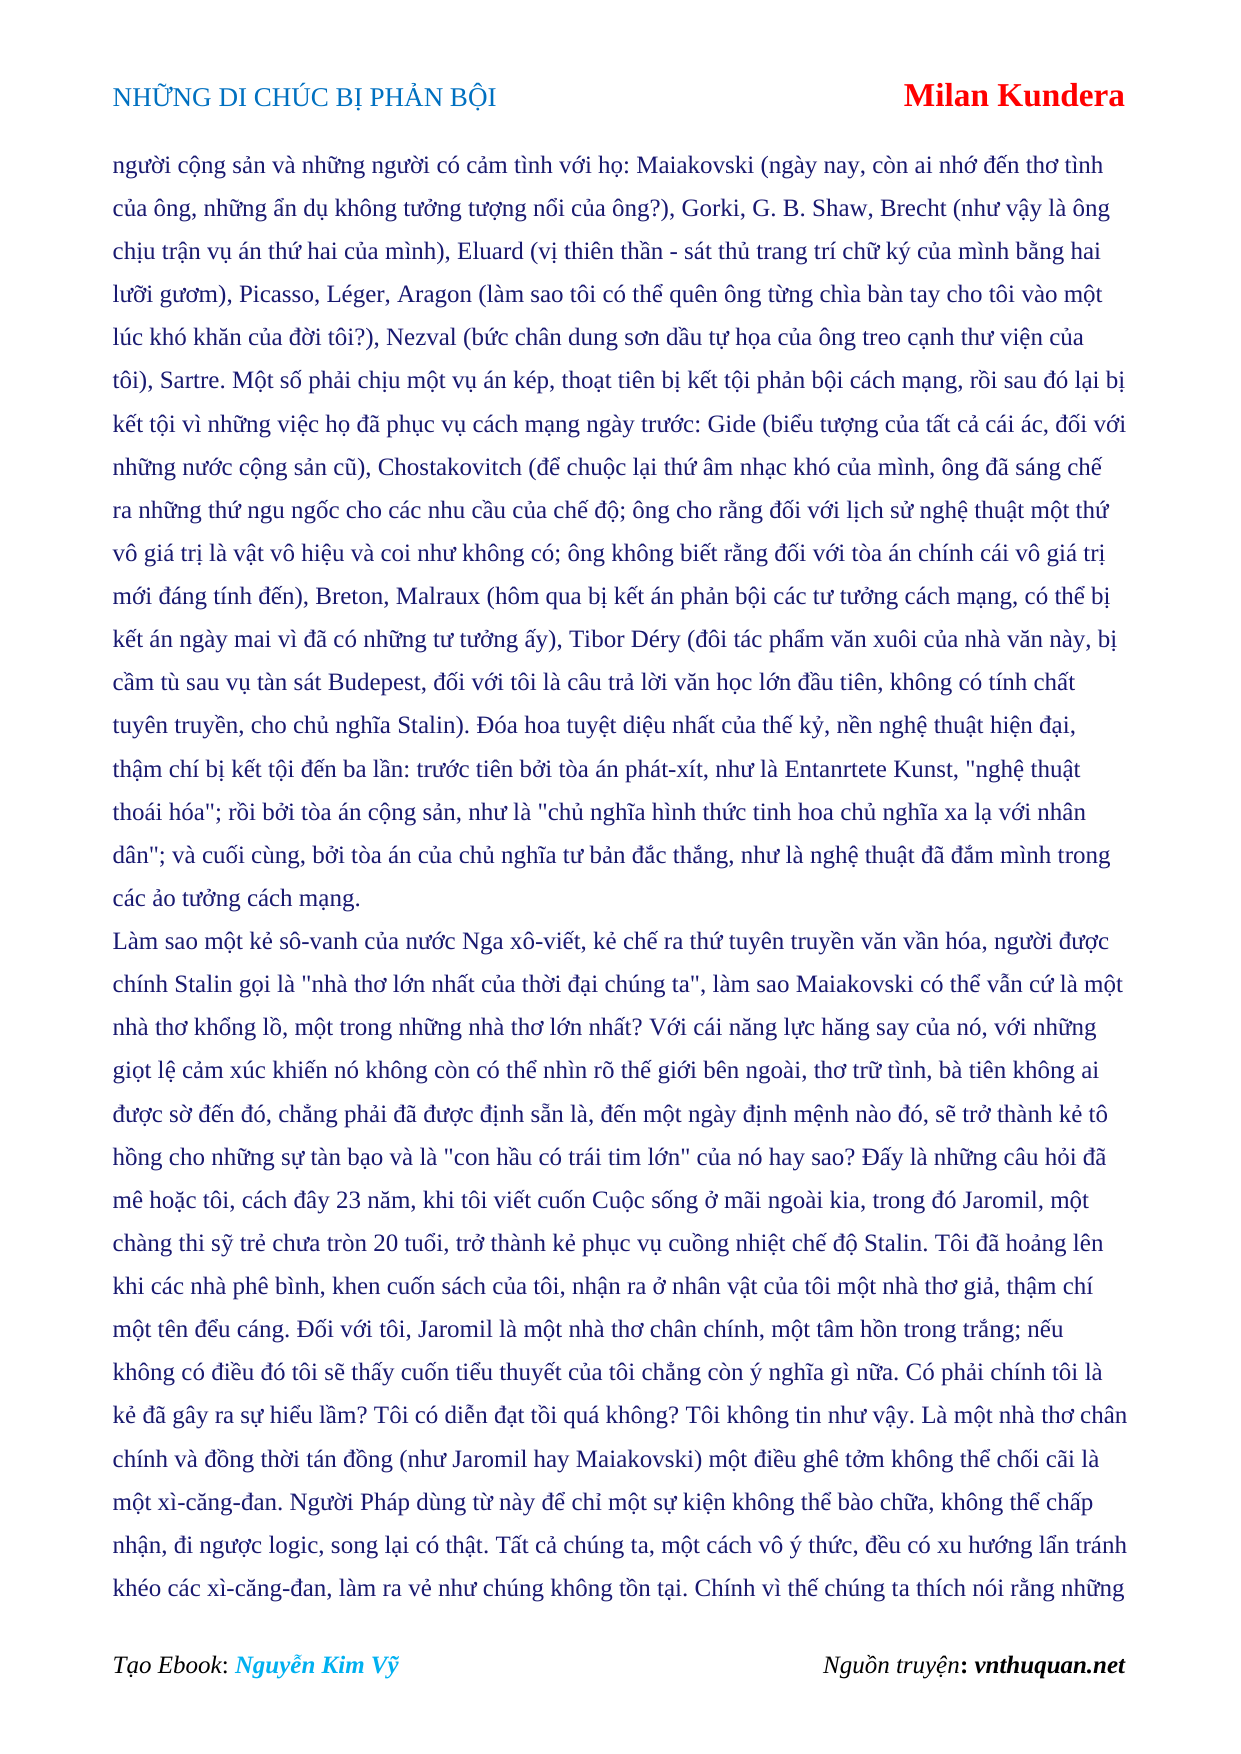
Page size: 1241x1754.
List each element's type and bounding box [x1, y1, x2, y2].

text [112, 150, 1128, 1602]
